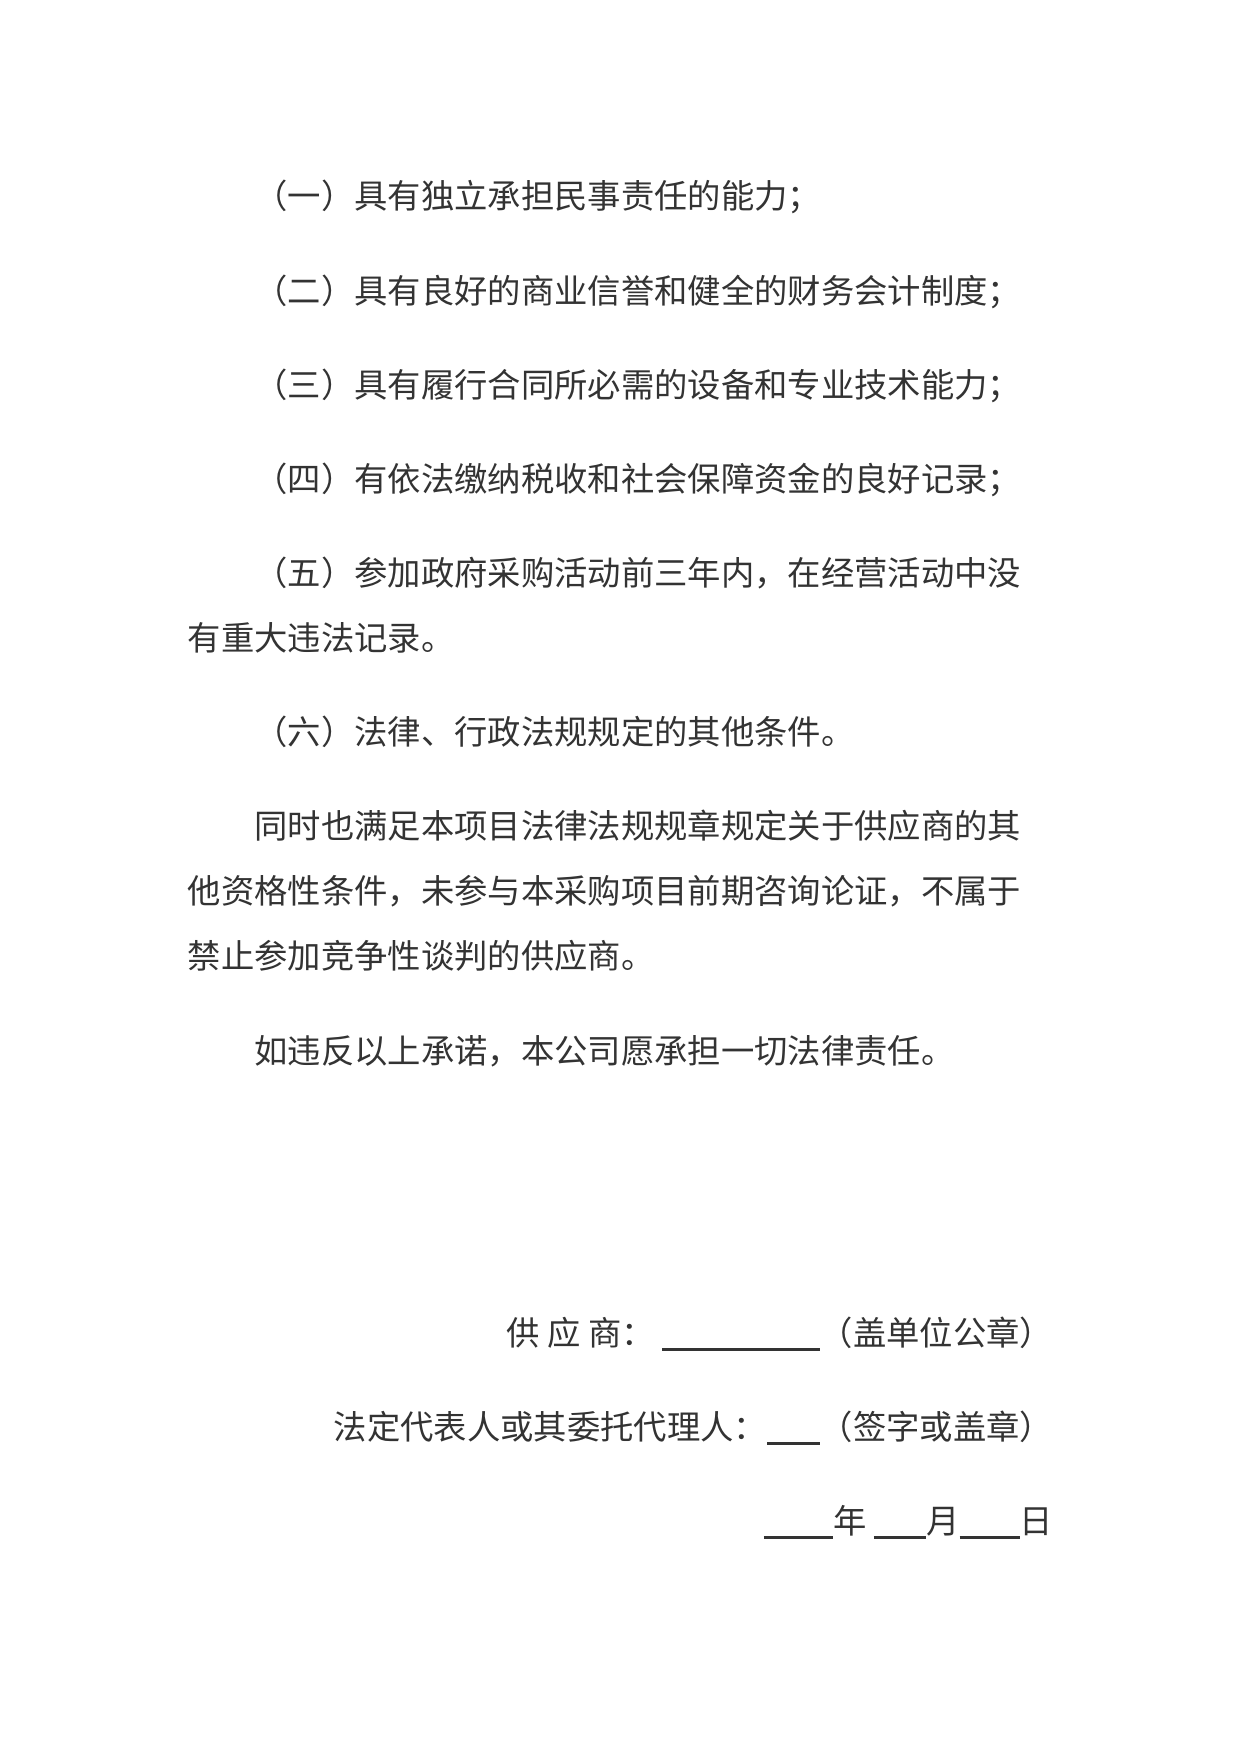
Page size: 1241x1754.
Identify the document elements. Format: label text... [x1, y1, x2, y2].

text （五）参加政府采购活动前三年内，在经营活动中没有重大违法记录。 [187, 539, 1053, 669]
text （六）法律、行政法规规定的其他条件。 [187, 698, 1053, 763]
text （一）具有独立承担民事责任的能力； [187, 162, 1053, 227]
text 供 应 商： （盖单位公章） [187, 1299, 1053, 1364]
text 法定代表人或其委托代理人： （签字或盖章） [187, 1393, 1053, 1458]
text （二）具有良好的商业信誉和健全的财务会计制度； [187, 256, 1053, 321]
text （四）有依法缴纳税收和社会保障资金的良好记录； [187, 444, 1053, 509]
text （三）具有履行合同所必需的设备和专业技术能力； [187, 350, 1053, 415]
text 如违反以上承诺，本公司愿承担一切法律责任。 [187, 1016, 1053, 1081]
text 同时也满足本项目法律法规规章规定关于供应商的其他资格性条件，未参与本采购项目前期咨询论证，不属于禁止参加竞争性谈判的供应商。 [187, 792, 1053, 987]
text 年 月 日 [187, 1487, 1053, 1552]
